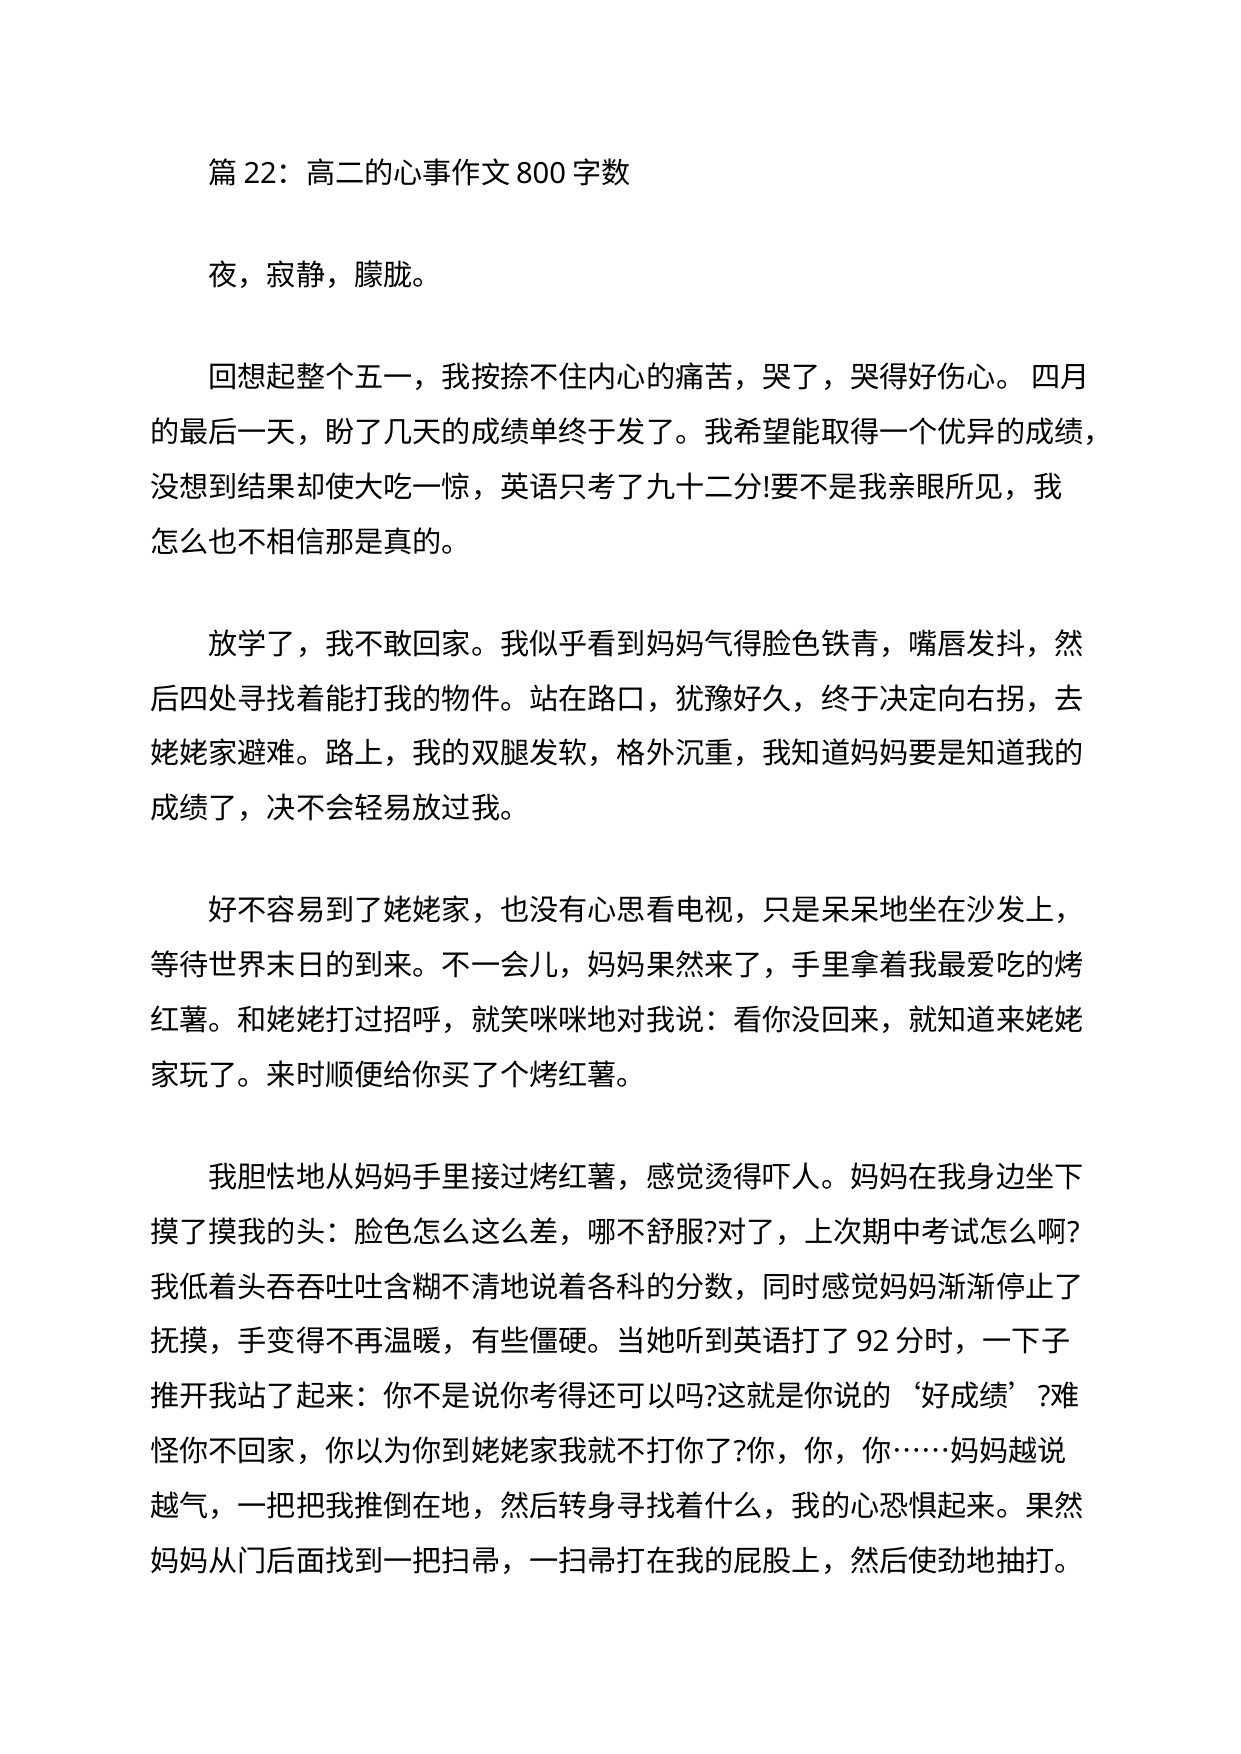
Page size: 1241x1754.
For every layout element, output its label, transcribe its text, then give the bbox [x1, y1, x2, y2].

text 好不容易到了姥姥家，也没有心思看电视，只是呆呆地坐在沙发上，等待世界末日的到来。不一会儿，妈妈果然来了，手里拿着我最爱吃的烤红薯。和姥姥打过招呼，就笑咪咪地对我说：看你没回来，就知道来姥姥家玩了。来时顺便给你买了个烤红薯。 [150, 887, 1090, 1094]
text 放学了，我不敢回家。我似乎看到妈妈气得脸色铁青，嘴唇发抖，然后四处寻找着能打我的物件。站在路口，犹豫好久，终于决定向右拐，去姥姥家避难。路上，我的双腿发软，格外沉重，我知道妈妈要是知道我的成绩了，决不会轻易放过我。 [150, 620, 1090, 827]
text 篇22：高二的心事作文800字数 [150, 150, 1090, 192]
text 回想起整个五一，我按捺不住内心的痛苦，哭了，哭得好伤心。 四月的最后一天，盼了几天的成绩单终于发了。我希望能取得一个优异的成绩，没想到结果却使大吃一惊，英语只考了九十二分!要不是我亲眼所见，我怎么也不相信那是真的。 [150, 354, 1090, 561]
text 夜，寂静，朦胧。 [150, 252, 1090, 294]
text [150, 1153, 1090, 1580]
